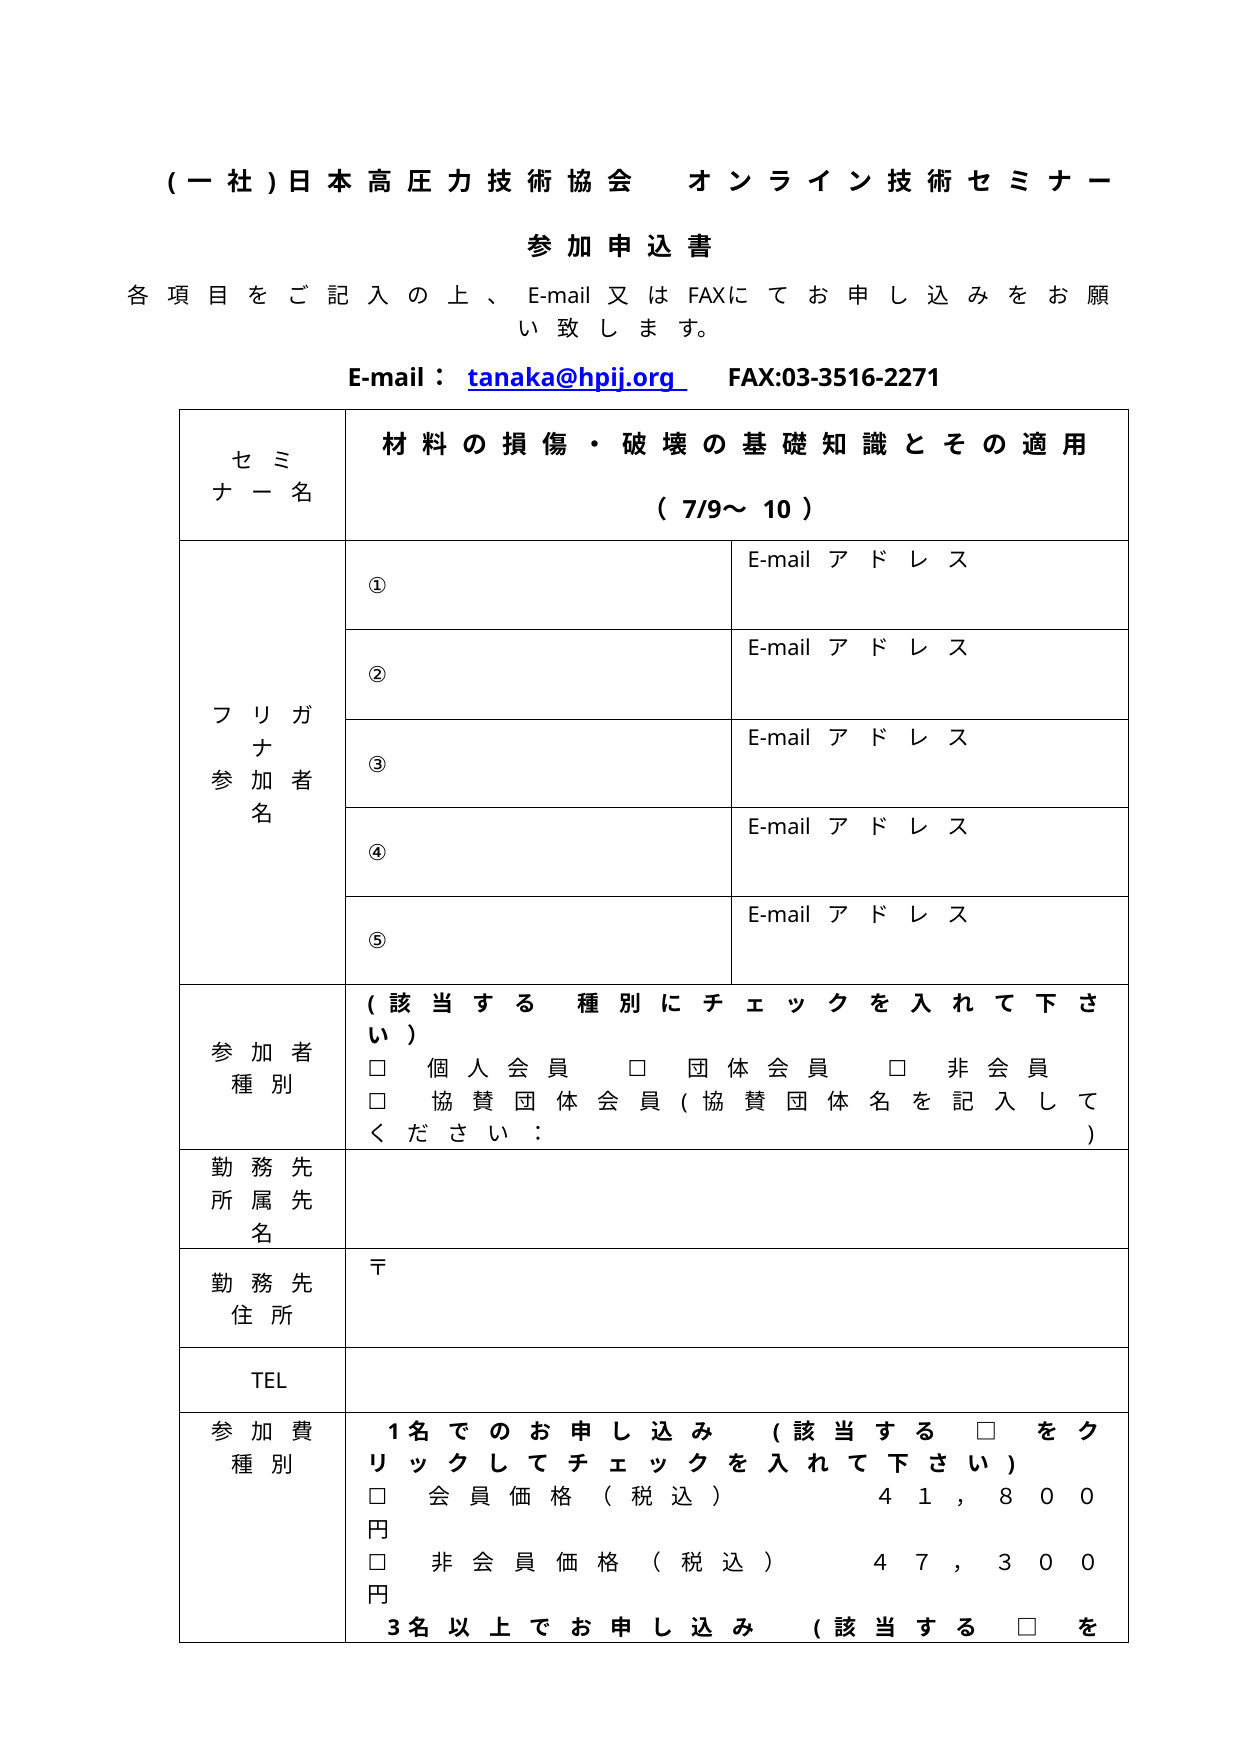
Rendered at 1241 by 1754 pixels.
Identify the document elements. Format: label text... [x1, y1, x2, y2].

table_cell E-mailアドレス [732, 541, 1128, 629]
table_header セミナー名 [180, 410, 345, 540]
table_cell ② [346, 630, 731, 719]
table_cell [346, 1348, 1128, 1412]
table_header 材料の損傷・破壊の基礎知識とその適用（7/9～10） [346, 410, 1128, 540]
table_cell 勤務先住所 [180, 1249, 345, 1347]
text 各項目をご記入の上、E-mail又はFAXにてお申し込みをお願い致します。 [127, 278, 1127, 343]
table_cell ④ [346, 808, 731, 896]
table_cell ③ [346, 720, 731, 807]
text E-mail：tanaka@hpij.org FAX:03-3516-2271 [127, 343, 1127, 408]
table_cell 参加者種別 [180, 985, 345, 1149]
text (一社)日本高圧力技術協会 オンライン技術セミナー 参加申込書 [127, 147, 1127, 278]
table_cell E-mailアドレス [732, 808, 1128, 896]
table_cell E-mailアドレス [732, 720, 1128, 807]
table_cell 参加費種別 [180, 1413, 345, 1642]
table_cell ① [346, 541, 731, 629]
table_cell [346, 1413, 1128, 1642]
table_cell 勤務先 所属先名 [180, 1150, 345, 1248]
table_cell ⑤ [346, 897, 731, 984]
table_cell (該当する 種別にチェックを入れて下さい） ☐ 個人会員 ☐ 団体会員 ☐ 非会員 ☐ 協賛団体会員(協賛団体名を記入してください： ) [346, 985, 1128, 1149]
table_cell E-mailアドレス [732, 630, 1128, 719]
table_cell TEL [180, 1348, 345, 1412]
table_cell フリガナ 参加者名 [180, 541, 345, 984]
table_cell E-mailアドレス [732, 897, 1128, 984]
table_cell [346, 1150, 1128, 1248]
table_cell 〒 [346, 1249, 1128, 1347]
